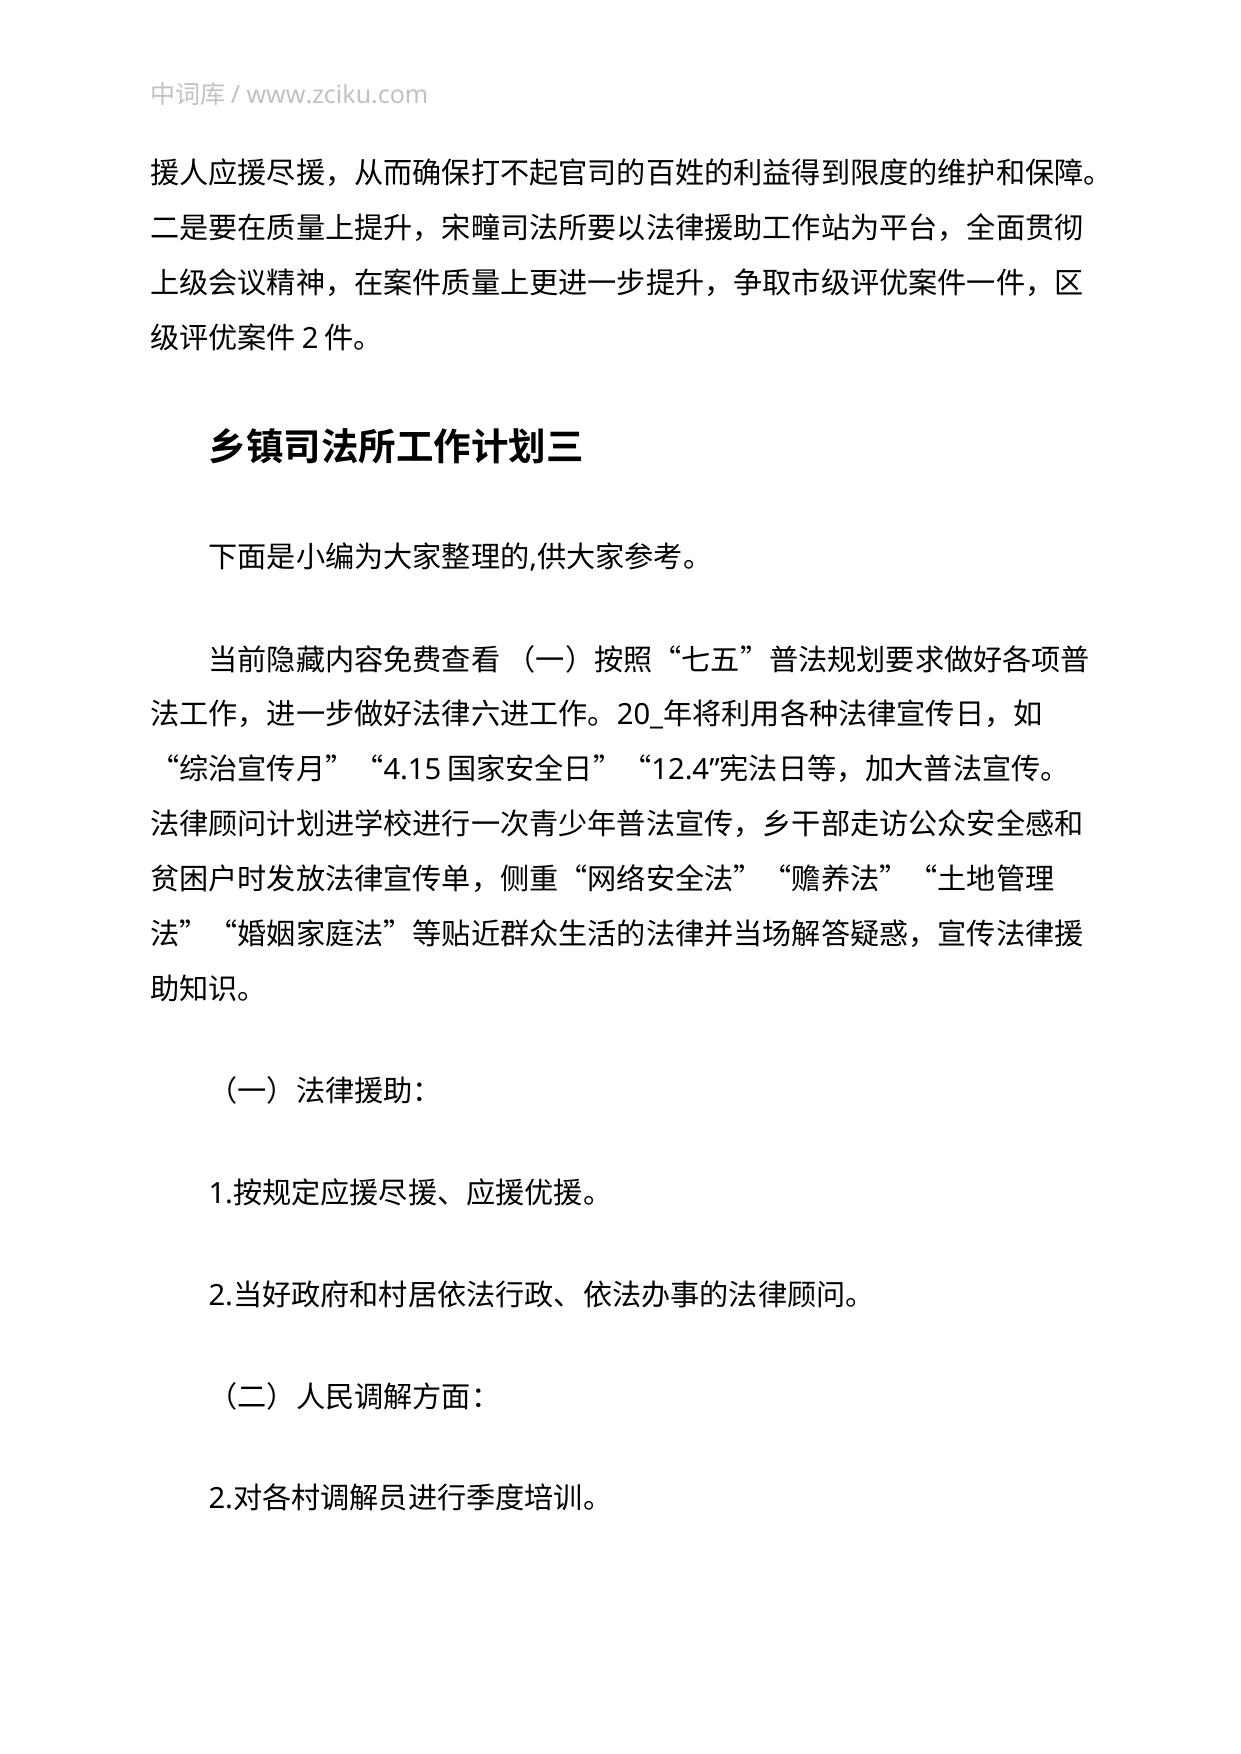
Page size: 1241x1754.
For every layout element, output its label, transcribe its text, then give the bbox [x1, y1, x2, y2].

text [150, 150, 1090, 357]
text （二）人民调解方面： [150, 1373, 1090, 1415]
text 下面是小编为大家整理的,供大家参考。 [150, 534, 1090, 576]
text 当前隐藏内容免费查看 （一）按照“七五”普法规划要求做好各项普法工作，进一步做好法律六进工作。20_年将利用各种法律宣传日，如“综治宣传月”“4.15国家安全日”“12.4”宪法日等，加大普法宣传。法律顾问计划进学校进行一次青少年普法宣传，乡干部走访公众安全感和贫困户时发放法律宣传单，侧重“网络安全法”“赡养法”“土地管理法”“婚姻家庭法”等贴近群众生活的法律并当场解答疑惑，宣传法律援助知识。 [150, 636, 1090, 1008]
text （一）法律援助： [150, 1067, 1090, 1110]
text 2.对各村调解员进行季度培训。 [150, 1475, 1090, 1517]
text 2.当好政府和村居依法行政、依法办事的法律顾问。 [150, 1271, 1090, 1313]
text 乡镇司法所工作计划三 [150, 417, 1090, 471]
text 1.按规定应援尽援、应援优援。 [150, 1169, 1090, 1212]
